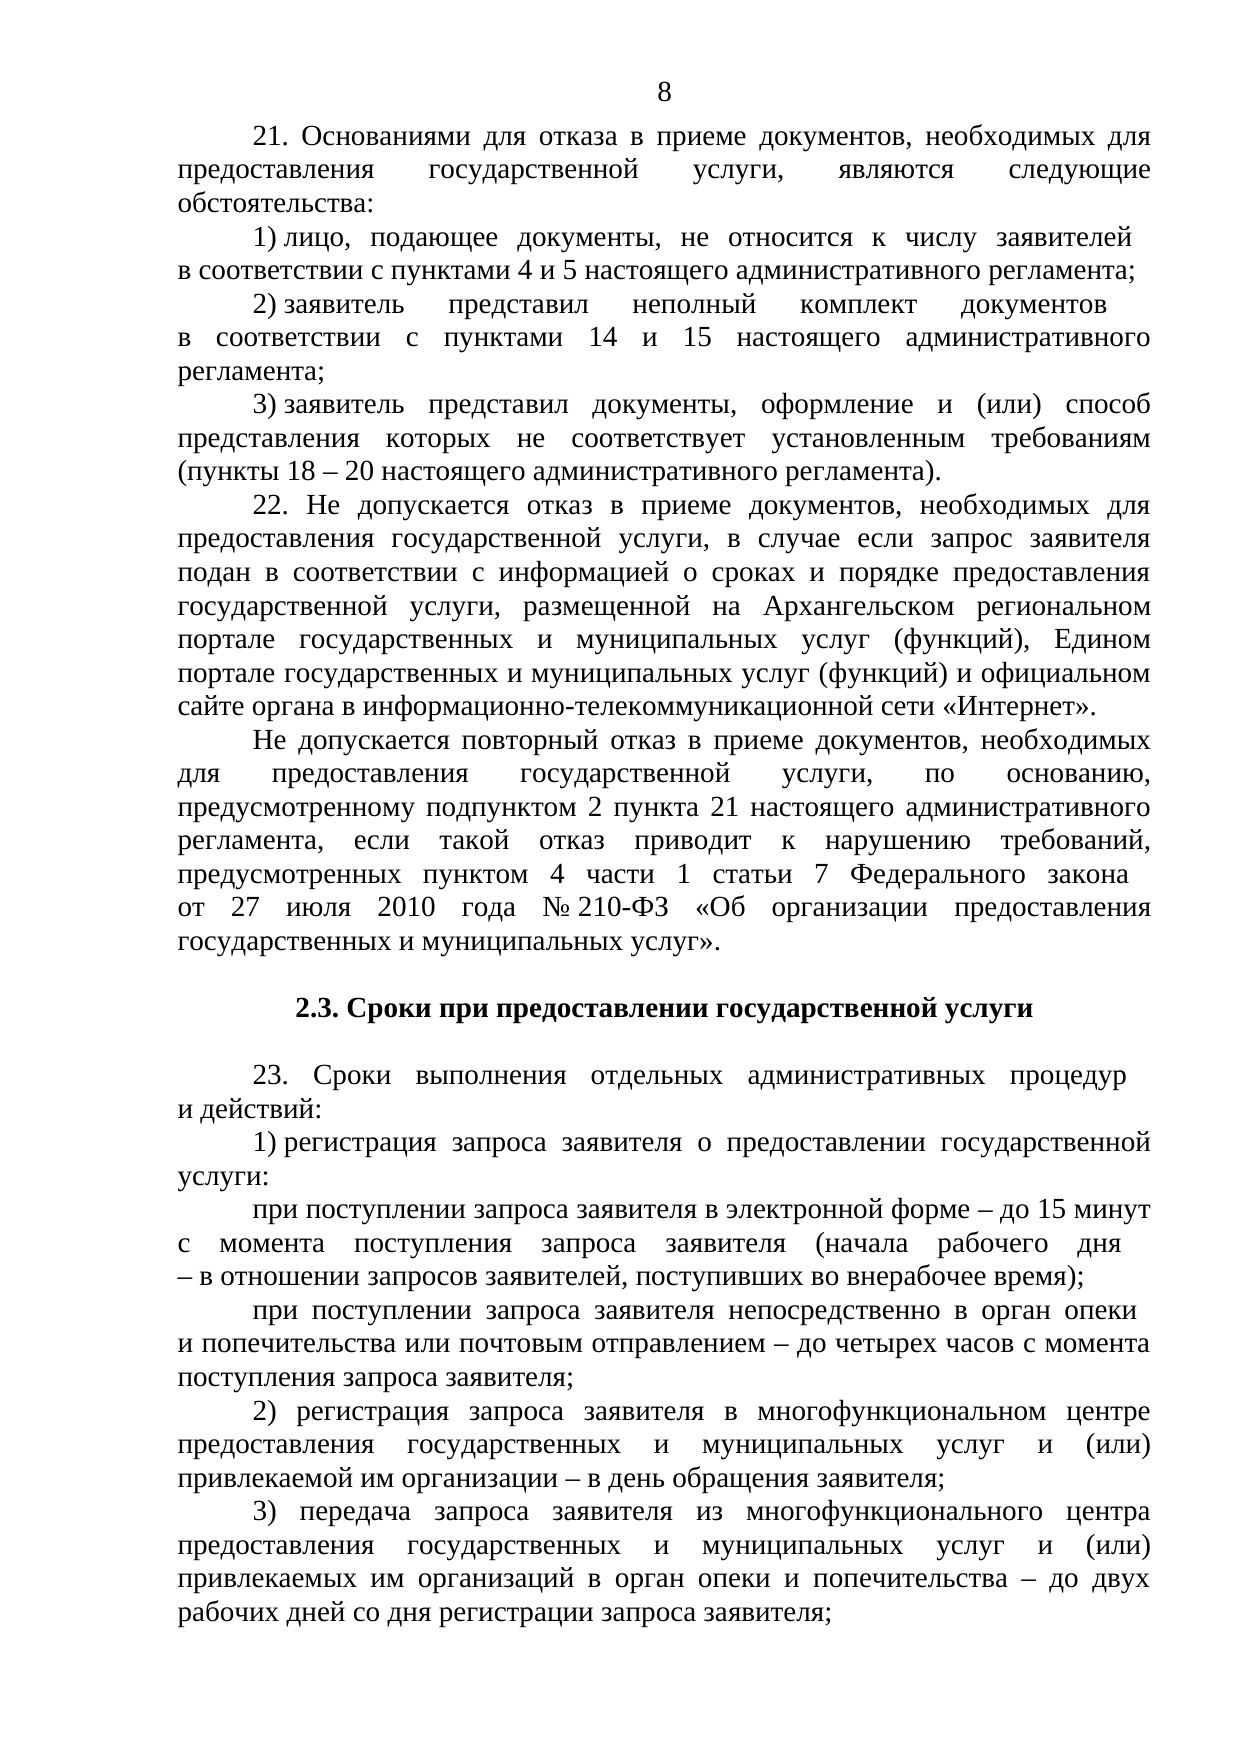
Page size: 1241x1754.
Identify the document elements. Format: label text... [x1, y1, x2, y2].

text 2) заявитель представил неполный комплект документов в соответствии с пунктами 14 и 15 настоящего административного регламента; [177, 286, 1152, 386]
text 2.3. Сроки при предоставлении государственной услуги [177, 990, 1152, 1024]
text 21. Основаниями для отказа в приеме документов, необходимых для предоставления государственной услуги, являются следующие обстоятельства: [177, 118, 1152, 219]
text при поступлении запроса заявителя непосредственно в орган опеки и попечительства или почтовым отправлением – до четырех часов с момента поступления запроса заявителя; [177, 1292, 1152, 1393]
text 3) заявитель представил документы, оформление и (или) способ представления которых не соответствует установленным требованиям (пункты 18 – 20 настоящего административного регламента). [177, 386, 1152, 487]
text Не допускается повторный отказ в приеме документов, необходимых для предоставления государственной услуги, по основанию, предусмотренному подпунктом 2 пункта 21 настоящего административного регламента, если такой отказ приводит к нарушению требований, предусмотренных пунктом 4 части 1 статьи 7 Федерального закона от 27 июля 2010 года № 210-ФЗ «Об организации предоставления государственных и муниципальных услуг». [177, 722, 1152, 957]
text 1) лицо, подающее документы, не относится к числу заявителей в соответствии с пунктами 4 и 5 настоящего административного регламента; [177, 219, 1152, 286]
text 2) регистрация запроса заявителя в многофункциональном центре предоставления государственных и муниципальных услуг и (или) привлекаемой им организации – в день обращения заявителя; [177, 1393, 1152, 1493]
text 23. Сроки выполнения отдельных административных процедур и действий: [177, 1057, 1152, 1124]
text 3) передача запроса заявителя из многофункционального центра предоставления государственных и муниципальных услуг и (или) привлекаемых им организаций в орган опеки и попечительства – до двух рабочих дней со дня регистрации запроса заявителя; [177, 1493, 1152, 1627]
text при поступлении запроса заявителя в электронной форме – до 15 минут с момента поступления запроса заявителя (начала рабочего дня – в отношении запросов заявителей, поступивших во внерабочее время); [177, 1191, 1152, 1292]
text 22. Не допускается отказ в приеме документов, необходимых для предоставления государственной услуги, в случае если запрос заявителя подан в соответствии с информацией о сроках и порядке предоставления государственной услуги, размещенной на Архангельском региональном портале государственных и муниципальных услуг (функций), Едином портале государственных и муниципальных услуг (функций) и официальном сайте органа в информационно-телекоммуникационной сети «Интернет». [177, 487, 1152, 722]
text 1) регистрация запроса заявителя о предоставлении государственной услуги: [177, 1124, 1152, 1191]
